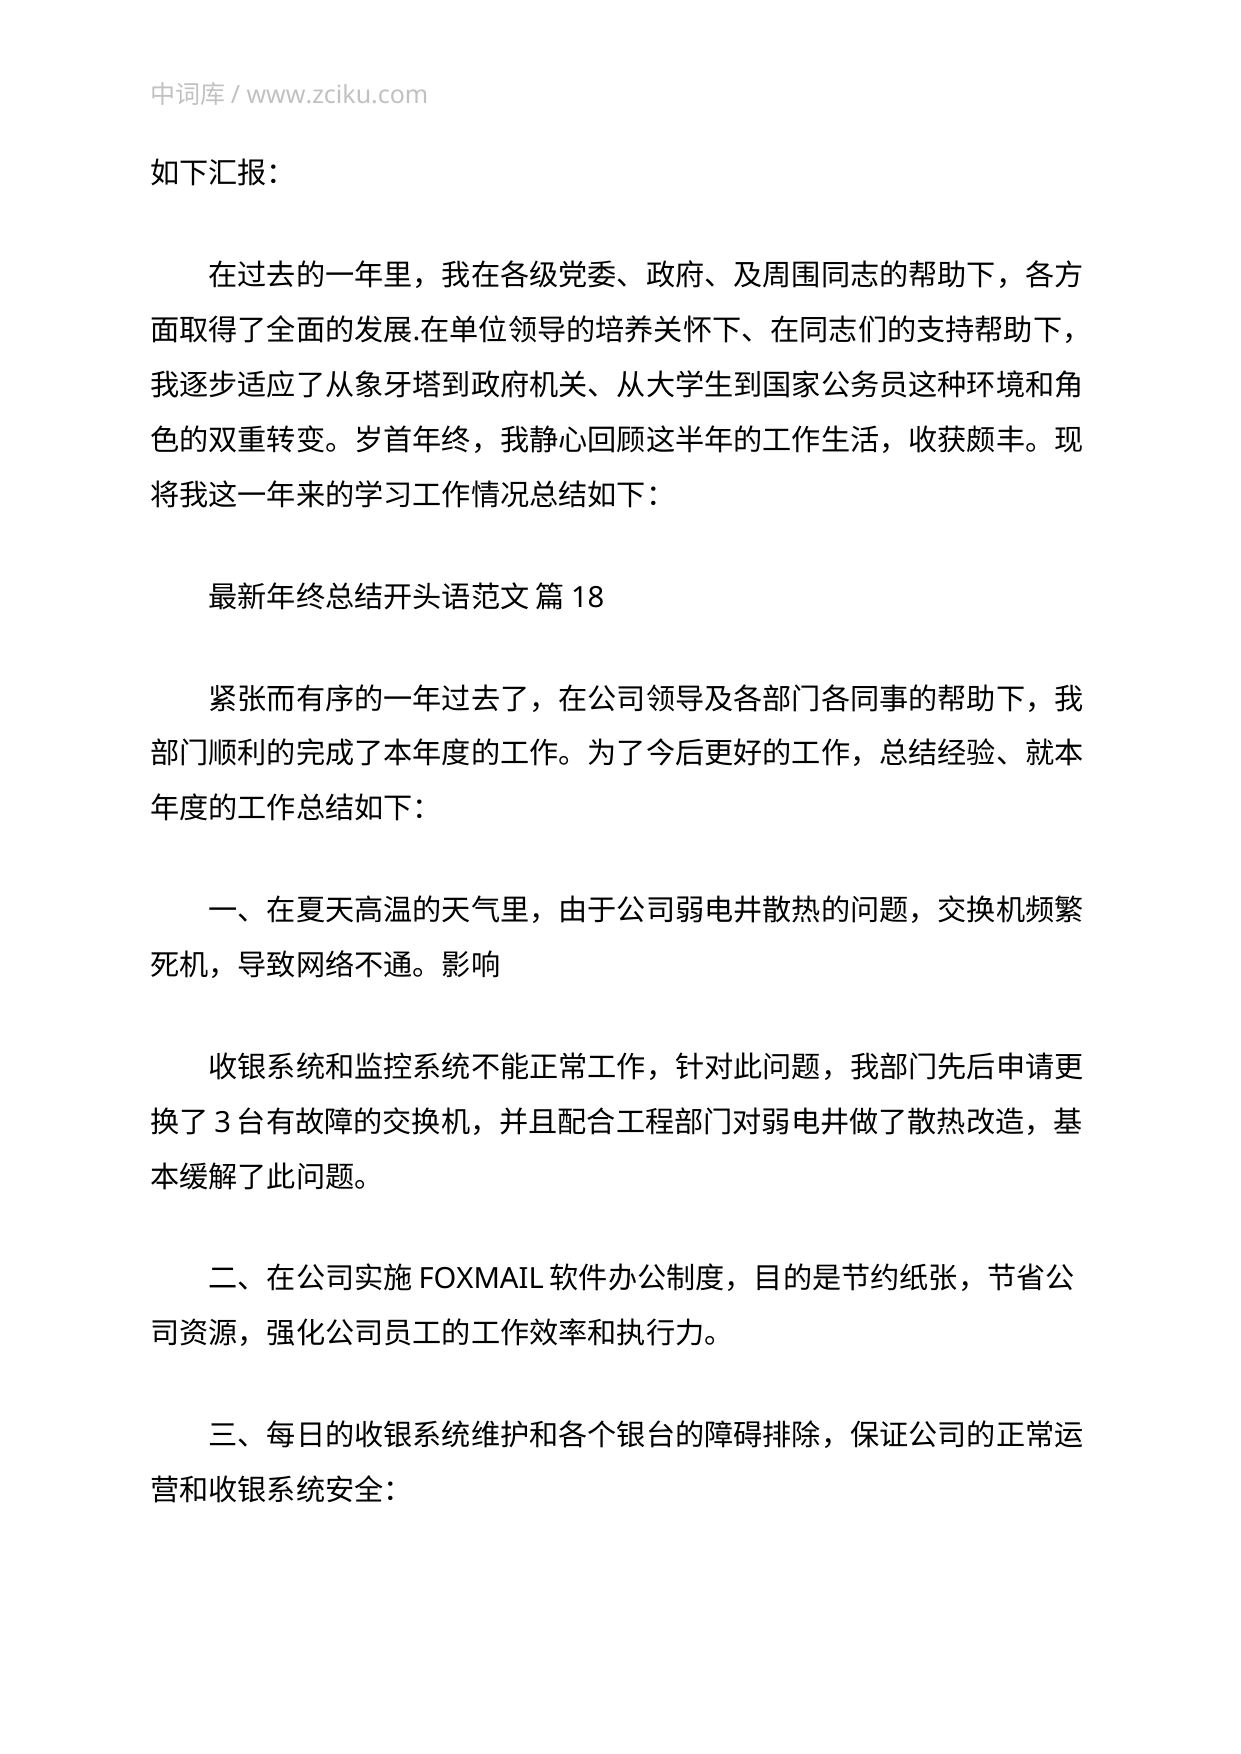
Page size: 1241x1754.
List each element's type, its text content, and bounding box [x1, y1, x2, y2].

text 在过去的一年里，我在各级党委、政府、及周围同志的帮助下，各方面取得了全面的发展.在单位领导的培养关怀下、在同志们的支持帮助下，我逐步适应了从象牙塔到政府机关、从大学生到国家公务员这种环境和角色的双重转变。岁首年终，我静心回顾这半年的工作生活，收获颇丰。现将我这一年来的学习工作情况总结如下： [150, 252, 1090, 514]
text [150, 150, 1090, 192]
text 最新年终总结开头语范文 篇18 [150, 573, 1090, 616]
text 紧张而有序的一年过去了，在公司领导及各部门各同事的帮助下，我部门顺利的完成了本年度的工作。为了今后更好的工作，总结经验、就本年度的工作总结如下： [150, 675, 1090, 827]
text 二、在公司实施FOXMAIL软件办公制度，目的是节约纸张，节省公司资源，强化公司员工的工作效率和执行力。 [150, 1255, 1090, 1352]
text 收银系统和监控系统不能正常工作，针对此问题，我部门先后申请更换了3台有故障的交换机，并且配合工程部门对弱电井做了散热改造，基本缓解了此问题。 [150, 1043, 1090, 1196]
text 三、每日的收银系统维护和各个银台的障碍排除，保证公司的正常运营和收银系统安全： [150, 1412, 1090, 1509]
text 一、在夏天高温的天气里，由于公司弱电井散热的问题，交换机频繁死机，导致网络不通。影响 [150, 887, 1090, 984]
